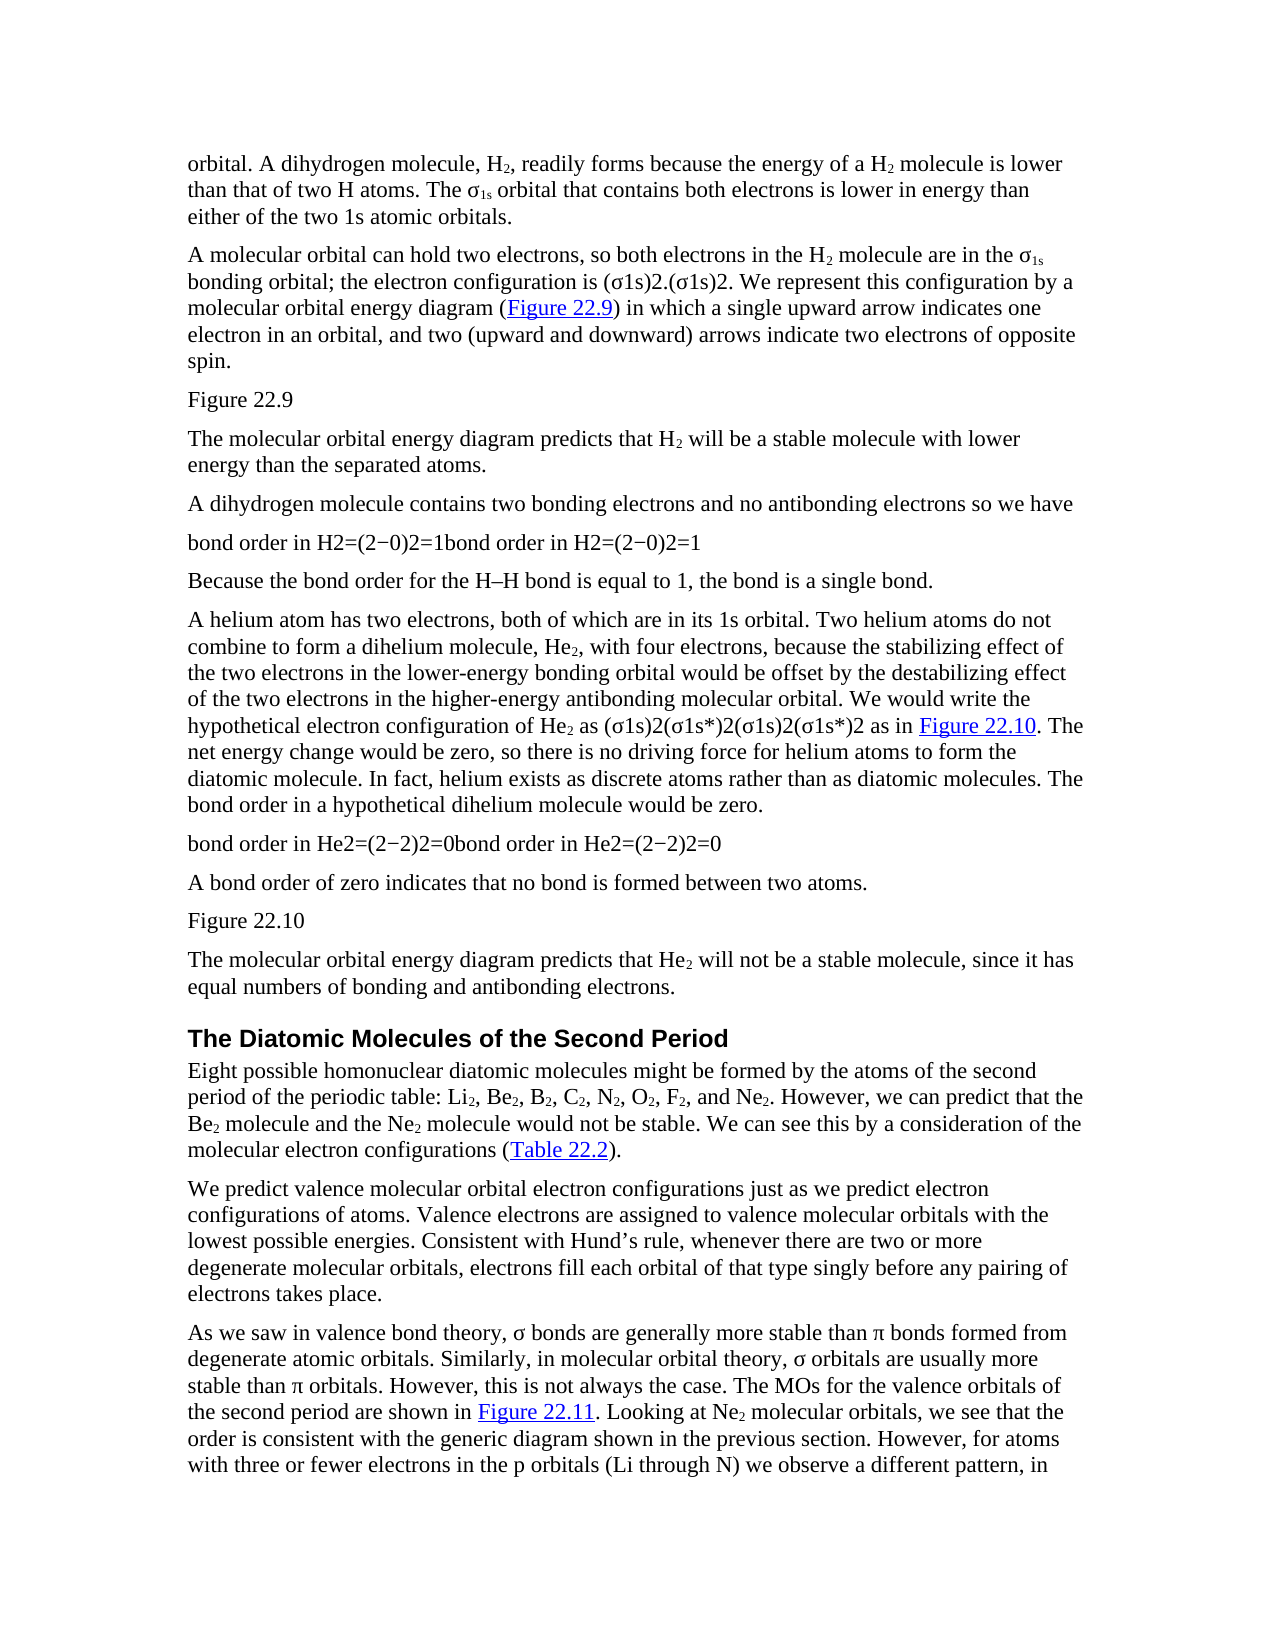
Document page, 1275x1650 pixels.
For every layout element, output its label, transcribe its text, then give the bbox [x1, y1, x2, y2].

subtitle The Diatomic Molecules of the Second Period [187, 1024, 1087, 1053]
text Eight possible homonuclear diatomic molecules might be formed by the atoms of the second period of the periodic table: Li2, Be2, B2, C2, N2, O2, F2, and Ne2. However, we can predict that the Be2 molecule and the Ne2 molecule would not be stable. We can see this by a consideration of the molecular electron configurations (Table 22.2). [187, 1057, 1087, 1162]
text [187, 150, 1087, 229]
text bond order in H2=(2−0)2=1bond order in H2=(2−0)2=1 [187, 529, 1087, 555]
text Figure 22.9 [187, 386, 1087, 412]
text The molecular orbital energy diagram predicts that He2 will not be a stable molecule, since it has equal numbers of bonding and antibonding electrons. [187, 946, 1087, 999]
text A helium atom has two electrons, both of which are in its 1s orbital. Two helium atoms do not combine to form a dihelium molecule, He2, with four electrons, because the stabilizing effect of the two electrons in the lower-energy bonding orbital would be offset by the destabilizing effect of the two electrons in the higher-energy antibonding molecular orbital. We would write the hypothetical electron configuration of He2 as (σ1s)2(σ1s*)2(σ1s)2(σ1s*)2 as in Figure 22.10. The net energy change would be zero, so there is no driving force for helium atoms to form the diatomic molecule. In fact, helium exists as discrete atoms rather than as diatomic molecules. The bond order in a hypothetical dihelium molecule would be zero. [187, 606, 1087, 817]
text Figure 22.10 [187, 907, 1087, 934]
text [187, 1319, 1087, 1477]
text A dihydrogen molecule contains two bonding electrons and no antibonding electrons so we have [187, 490, 1087, 516]
text bond order in He2=(2−2)2=0bond order in He2=(2−2)2=0 [187, 830, 1087, 856]
text A bond order of zero indicates that no bond is formed between two atoms. [187, 869, 1087, 895]
text A molecular orbital can hold two electrons, so both electrons in the H2 molecule are in the σ1s bonding orbital; the electron configuration is (σ1s)2.(σ1s)2. We represent this configuration by a molecular orbital energy diagram (Figure 22.9) in which a single upward arrow indicates one electron in an orbital, and two (upward and downward) arrows indicate two electrons of opposite spin. [187, 242, 1087, 373]
text Because the bond order for the H–H bond is equal to 1, the bond is a single bond. [187, 568, 1087, 594]
text The molecular orbital energy diagram predicts that H2 will be a stable molecule with lower energy than the separated atoms. [187, 425, 1087, 477]
text We predict valence molecular orbital electron configurations just as we predict electron configurations of atoms. Valence electrons are assigned to valence molecular orbitals with the lowest possible energies. Consistent with Hund’s rule, whenever there are two or more degenerate molecular orbitals, electrons fill each orbital of that type singly before any pairing of electrons takes place. [187, 1175, 1087, 1307]
